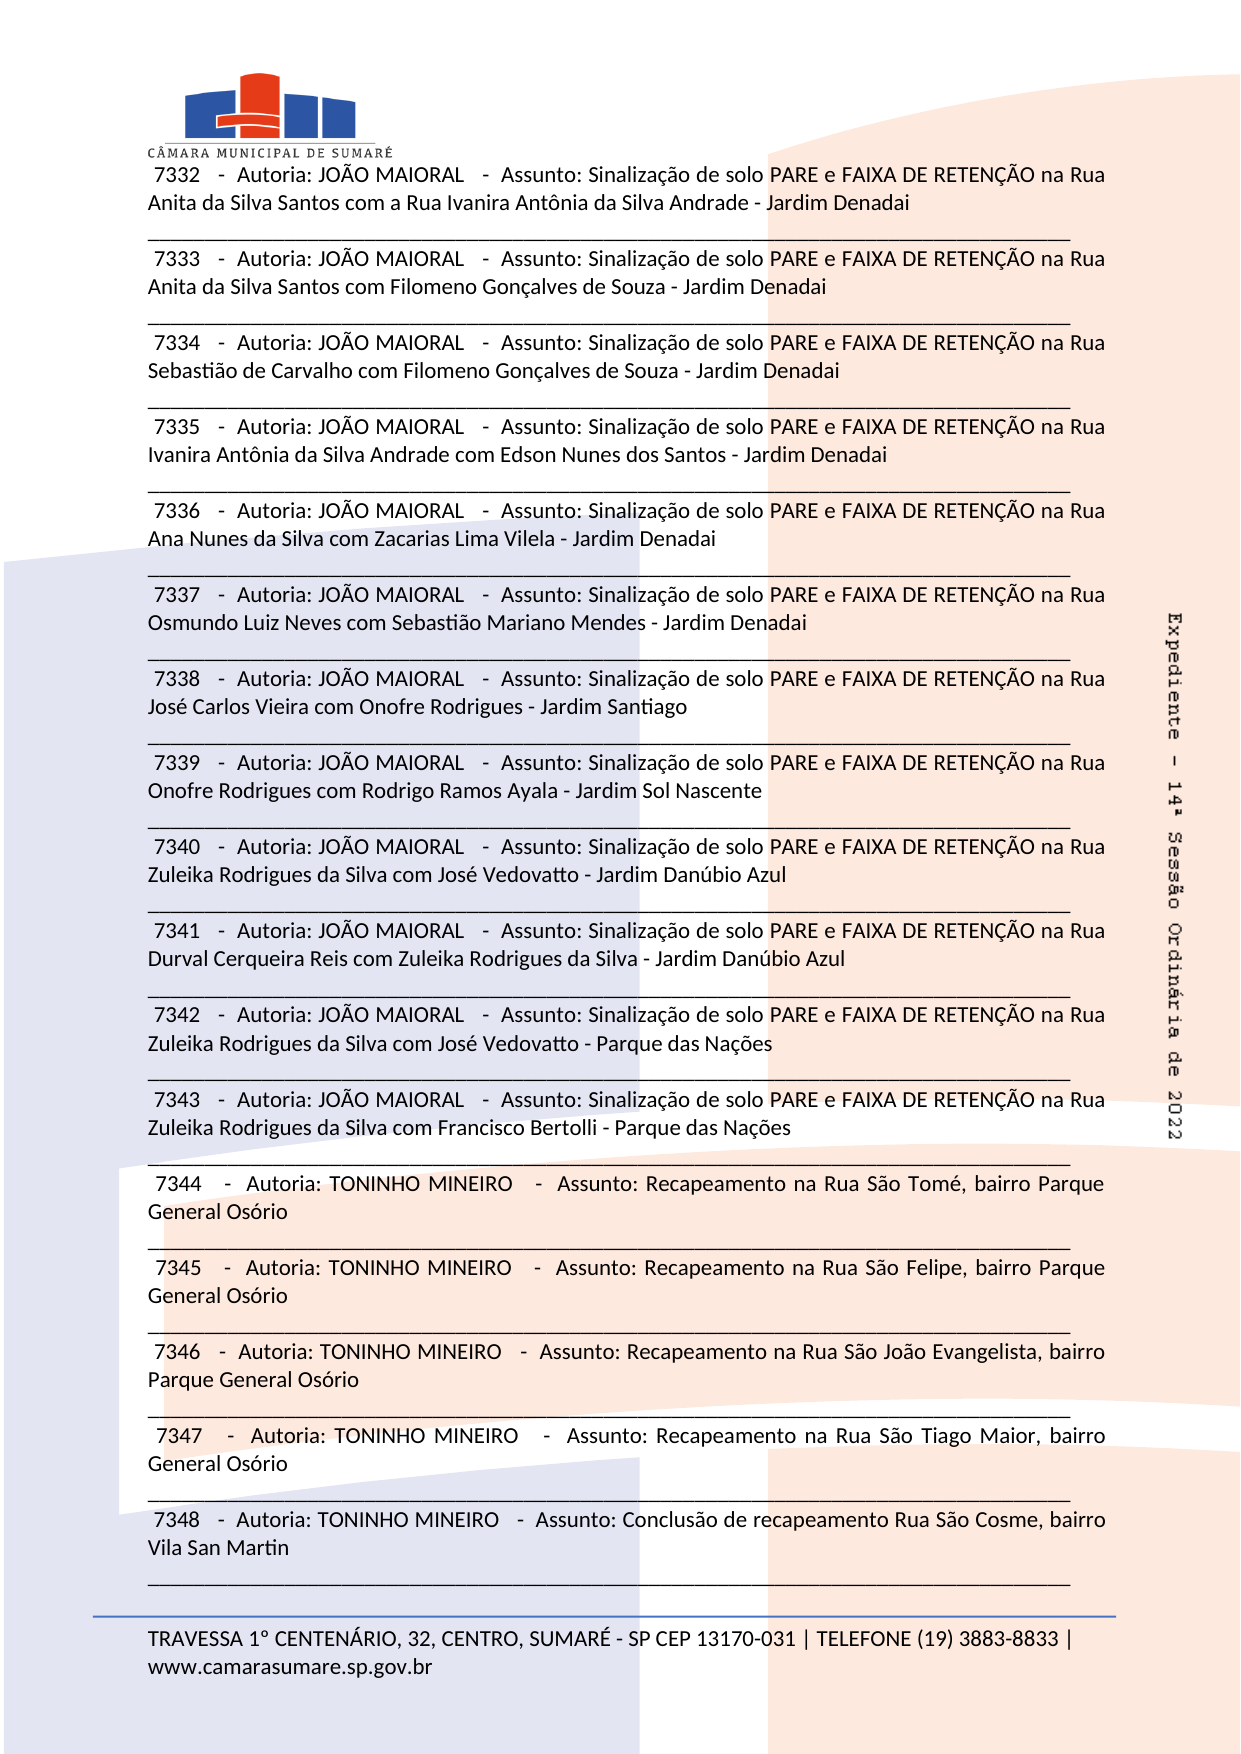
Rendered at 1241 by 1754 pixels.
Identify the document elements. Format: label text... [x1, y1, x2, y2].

text _________________________________________________________________________________ [148, 1309, 1107, 1337]
text 7337 - Autoria: JOÃO MAIORAL - Assunto: Sinalização de solo PARE e FAIXA DE RETENÇÃO na Rua Osmundo Luiz Neves com Sebastião Mariano Mendes - Jardim Denadai [148, 580, 1107, 636]
text 7348 - Autoria: TONINHO MINEIRO - Assunto: Conclusão de recapeamento Rua São Cosme, bairro Vila San Martin [148, 1505, 1107, 1561]
text 7335 - Autoria: JOÃO MAIORAL - Assunto: Sinalização de solo PARE e FAIXA DE RETENÇÃO na Rua Ivanira Antônia da Silva Andrade com Edson Nunes dos Santos - Jardim Denadai [148, 412, 1107, 468]
text 7342 - Autoria: JOÃO MAIORAL - Assunto: Sinalização de solo PARE e FAIXA DE RETENÇÃO na Rua Zuleika Rodrigues da Silva com José Vedovatto - Parque das Nações [148, 1001, 1107, 1057]
text 7332 - Autoria: JOÃO MAIORAL - Assunto: Sinalização de solo PARE e FAIXA DE RETENÇÃO na Rua Anita da Silva Santos com a Rua Ivanira Antônia da Silva Andrade - Jardim Denadai [148, 160, 1107, 216]
picture [147, 73, 394, 160]
text _________________________________________________________________________________ [148, 384, 1107, 412]
text _________________________________________________________________________________ [148, 552, 1107, 580]
text 7333 - Autoria: JOÃO MAIORAL - Assunto: Sinalização de solo PARE e FAIXA DE RETENÇÃO na Rua Anita da Silva Santos com Filomeno Gonçalves de Souza - Jardim Denadai [148, 244, 1107, 300]
text 7341 - Autoria: JOÃO MAIORAL - Assunto: Sinalização de solo PARE e FAIXA DE RETENÇÃO na Rua Durval Cerqueira Reis com Zuleika Rodrigues da Silva - Jardim Danúbio Azul [148, 917, 1107, 973]
text 7346 - Autoria: TONINHO MINEIRO - Assunto: Recapeamento na Rua São João Evangelista, bairro Parque General Osório [148, 1337, 1107, 1393]
text _________________________________________________________________________________ [148, 888, 1107, 917]
text 7336 - Autoria: JOÃO MAIORAL - Assunto: Sinalização de solo PARE e FAIXA DE RETENÇÃO na Rua Ana Nunes da Silva com Zacarias Lima Vilela - Jardim Denadai [148, 496, 1107, 552]
text 7343 - Autoria: JOÃO MAIORAL - Assunto: Sinalização de solo PARE e FAIXA DE RETENÇÃO na Rua Zuleika Rodrigues da Silva com Francisco Bertolli - Parque das Nações [148, 1085, 1107, 1141]
text _________________________________________________________________________________ [148, 720, 1107, 748]
text _________________________________________________________________________________ [148, 216, 1107, 244]
text _________________________________________________________________________________ [148, 1225, 1107, 1253]
picture [1142, 609, 1205, 1145]
text 7345 - Autoria: TONINHO MINEIRO - Assunto: Recapeamento na Rua São Felipe, bairro Parque General Osório [148, 1253, 1107, 1309]
text _________________________________________________________________________________ [148, 973, 1107, 1001]
text 7339 - Autoria: JOÃO MAIORAL - Assunto: Sinalização de solo PARE e FAIXA DE RETENÇÃO na Rua Onofre Rodrigues com Rodrigo Ramos Ayala - Jardim Sol Nascente [148, 748, 1107, 804]
text 7338 - Autoria: JOÃO MAIORAL - Assunto: Sinalização de solo PARE e FAIXA DE RETENÇÃO na Rua José Carlos Vieira com Onofre Rodrigues - Jardim Santiago [148, 664, 1107, 720]
text _________________________________________________________________________________ [148, 804, 1107, 832]
text _________________________________________________________________________________ [148, 468, 1107, 496]
text _________________________________________________________________________________ [148, 1561, 1107, 1589]
text 7340 - Autoria: JOÃO MAIORAL - Assunto: Sinalização de solo PARE e FAIXA DE RETENÇÃO na Rua Zuleika Rodrigues da Silva com José Vedovatto - Jardim Danúbio Azul [148, 832, 1107, 888]
text _________________________________________________________________________________ [148, 1057, 1107, 1085]
text _________________________________________________________________________________ [148, 300, 1107, 328]
text 7347 - Autoria: TONINHO MINEIRO - Assunto: Recapeamento na Rua São Tiago Maior, bairro General Osório [148, 1421, 1107, 1477]
text _________________________________________________________________________________ [148, 1477, 1107, 1505]
text 7344 - Autoria: TONINHO MINEIRO - Assunto: Recapeamento na Rua São Tomé, bairro Parque General Osório [148, 1169, 1107, 1225]
text _________________________________________________________________________________ [148, 1393, 1107, 1421]
text _________________________________________________________________________________ [148, 1141, 1107, 1169]
text 7334 - Autoria: JOÃO MAIORAL - Assunto: Sinalização de solo PARE e FAIXA DE RETENÇÃO na Rua Sebastião de Carvalho com Filomeno Gonçalves de Souza - Jardim Denadai [148, 328, 1107, 384]
text _________________________________________________________________________________ [148, 636, 1107, 664]
